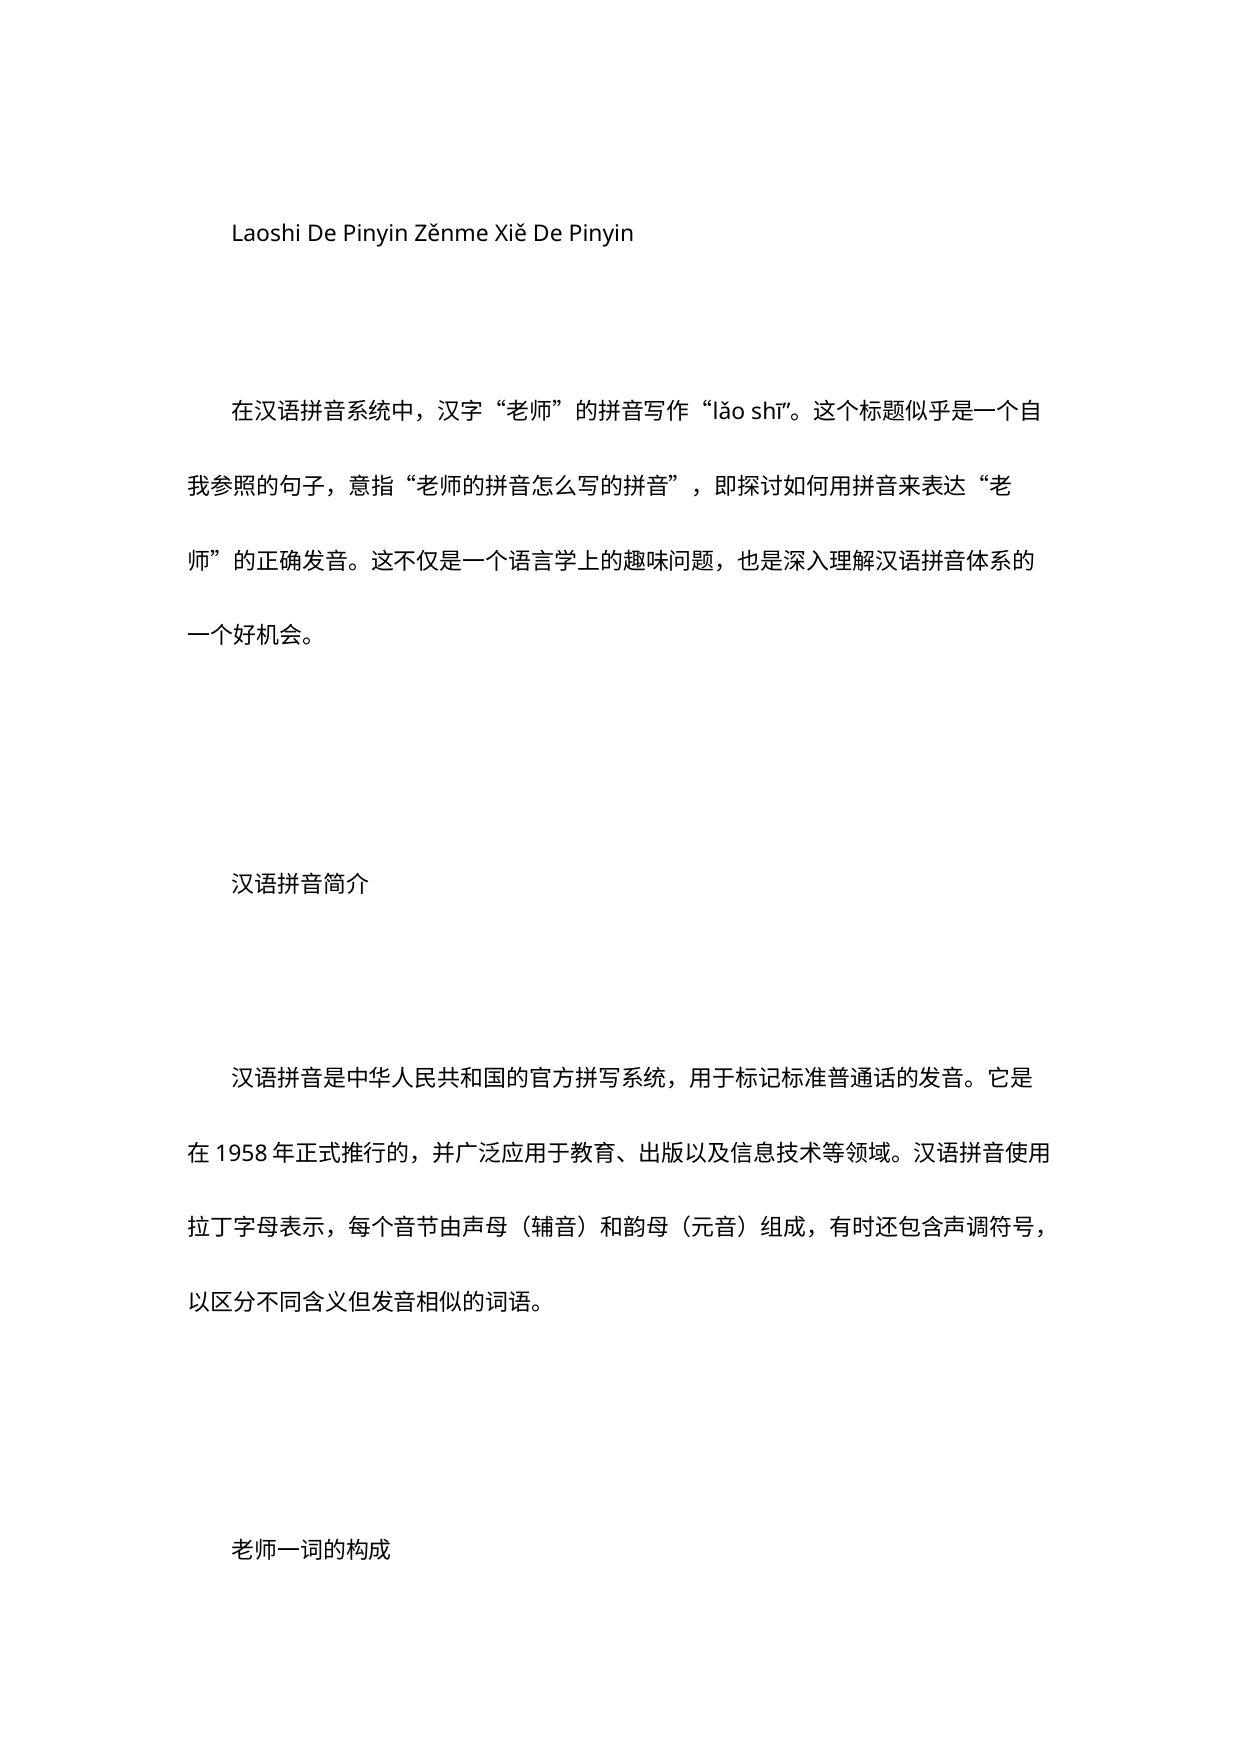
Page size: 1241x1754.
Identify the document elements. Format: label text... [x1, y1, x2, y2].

text 汉语拼音简介 [187, 849, 1053, 914]
text 在汉语拼音系统中，汉字“老师”的拼音写作“lǎo shī”。这个标题似乎是一个自我参照的句子，意指“老师的拼音怎么写的拼音”，即探讨如何用拼音来表达“老师”的正确发音。这不仅是一个语言学上的趣味问题，也是深入理解汉语拼音体系的一个好机会。 [187, 377, 1053, 666]
text 汉语拼音是中华人民共和国的官方拼写系统，用于标记标准普通话的发音。它是在1958年正式推行的，并广泛应用于教育、出版以及信息技术等领域。汉语拼音使用拉丁字母表示，每个音节由声母（辅音）和韵母（元音）组成，有时还包含声调符号，以区分不同含义但发音相似的词语。 [187, 1044, 1053, 1333]
text Laoshi De Pinyin Zěnme Xiě De Pinyin [187, 216, 1053, 248]
text 老师一词的构成 [187, 1516, 1053, 1581]
